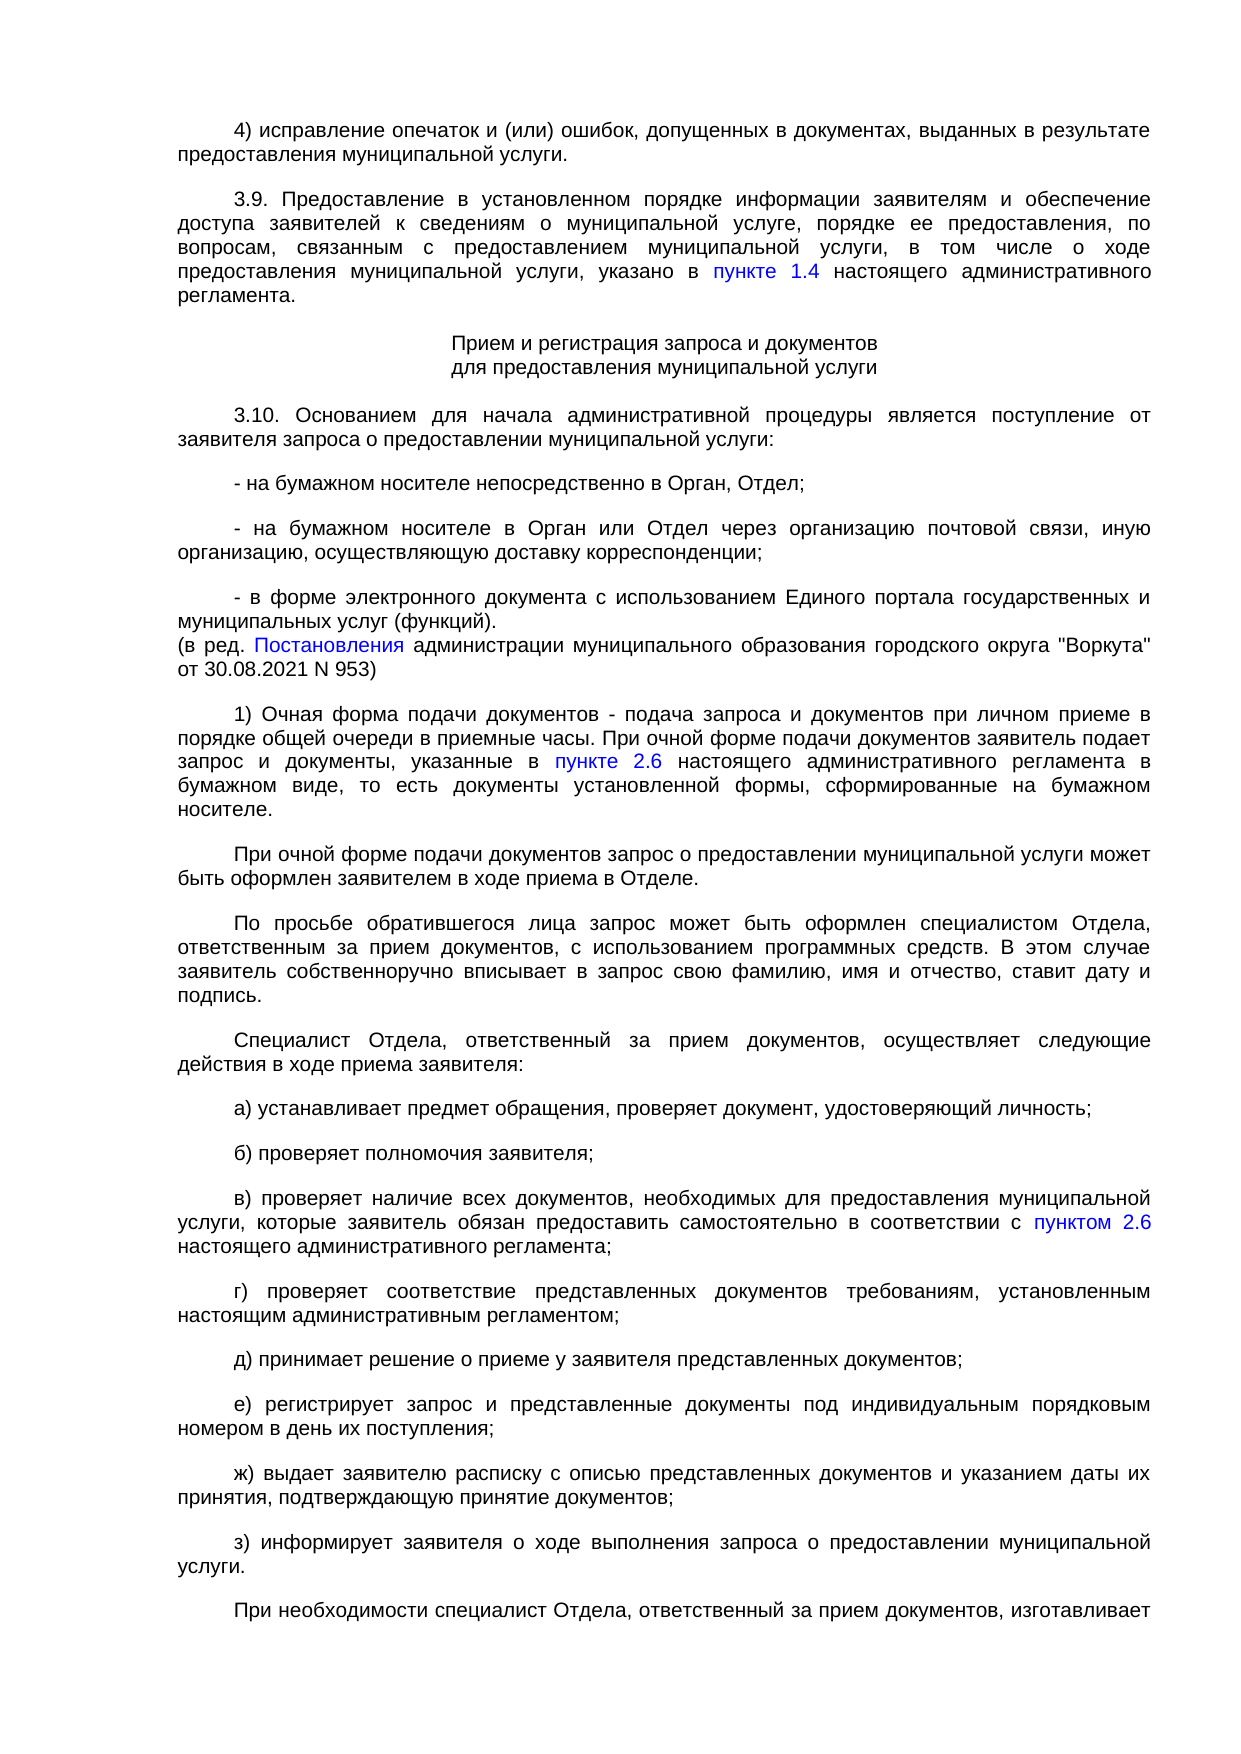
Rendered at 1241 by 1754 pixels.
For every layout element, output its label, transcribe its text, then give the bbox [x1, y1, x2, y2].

text е) регистрирует запрос и представленные документы под индивидуальным порядковым номером в день их поступления; [177, 1392, 1152, 1440]
text 3.9. Предоставление в установленном порядке информации заявителям и обеспечение доступа заявителей к сведениям о муниципальной услуге, порядке ее предоставления, по вопросам, связанным с предоставлением муниципальной услуги, в том числе о ходе предоставления муниципальной услуги, указано в пункте 1.4 настоящего административного регламента. [177, 187, 1152, 307]
text Специалист Отдела, ответственный за прием документов, осуществляет следующие действия в ходе приема заявителя: [177, 1027, 1152, 1075]
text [177, 1598, 1152, 1622]
text При очной форме подачи документов запрос о предоставлении муниципальной услуги может быть оформлен заявителем в ходе приема в Отделе. [177, 842, 1152, 890]
text 3.10. Основанием для начала административной процедуры является поступление от заявителя запроса о предоставлении муниципальной услуги: [177, 402, 1152, 450]
text - на бумажном носителе непосредственно в Орган, Отдел; [177, 471, 1152, 495]
text г) проверяет соответствие представленных документов требованиям, установленным настоящим административным регламентом; [177, 1278, 1152, 1326]
text - в форме электронного документа с использованием Единого портала государственных и муниципальных услуг (функций). [177, 585, 1152, 633]
text ж) выдает заявителю расписку с описью представленных документов и указанием даты их принятия, подтверждающую принятие документов; [177, 1461, 1152, 1509]
text По просьбе обратившегося лица запрос может быть оформлен специалистом Отдела, ответственным за прием документов, с использованием программных средств. В этом случае заявитель собственноручно вписывает в запрос свою фамилию, имя и отчество, ставит дату и подпись. [177, 911, 1152, 1007]
text б) проверяет полномочия заявителя; [177, 1141, 1152, 1165]
text з) информирует заявителя о ходе выполнения запроса о предоставлении муниципальной услуги. [177, 1529, 1152, 1577]
text (в ред. Постановления администрации муниципального образования городского округа "Воркута" от 30.08.2021 N 953) [177, 633, 1152, 681]
text Прием и регистрация запроса и документов [177, 331, 1152, 354]
text в) проверяет наличие всех документов, необходимых для предоставления муниципальной услуги, которые заявитель обязан предоставить самостоятельно в соответствии с пунктом 2.6 настоящего административного регламента; [177, 1186, 1152, 1258]
text 1) Очная форма подачи документов - подача запроса и документов при личном приеме в порядке общей очереди в приемные часы. При очной форме подачи документов заявитель подает запрос и документы, указанные в пункте 2.6 настоящего административного регламента в бумажном виде, то есть документы установленной формы, сформированные на бумажном носителе. [177, 701, 1152, 821]
text д) принимает решение о приеме у заявителя представленных документов; [177, 1347, 1152, 1371]
text 4) исправление опечаток и (или) ошибок, допущенных в документах, выданных в результате предоставления муниципальной услуги. [177, 118, 1152, 166]
text - на бумажном носителе в Орган или Отдел через организацию почтовой связи, иную организацию, осуществляющую доставку корреспонденции; [177, 516, 1152, 564]
text а) устанавливает предмет обращения, проверяет документ, удостоверяющий личность; [177, 1096, 1152, 1120]
text для предоставления муниципальной услуги [177, 354, 1152, 378]
